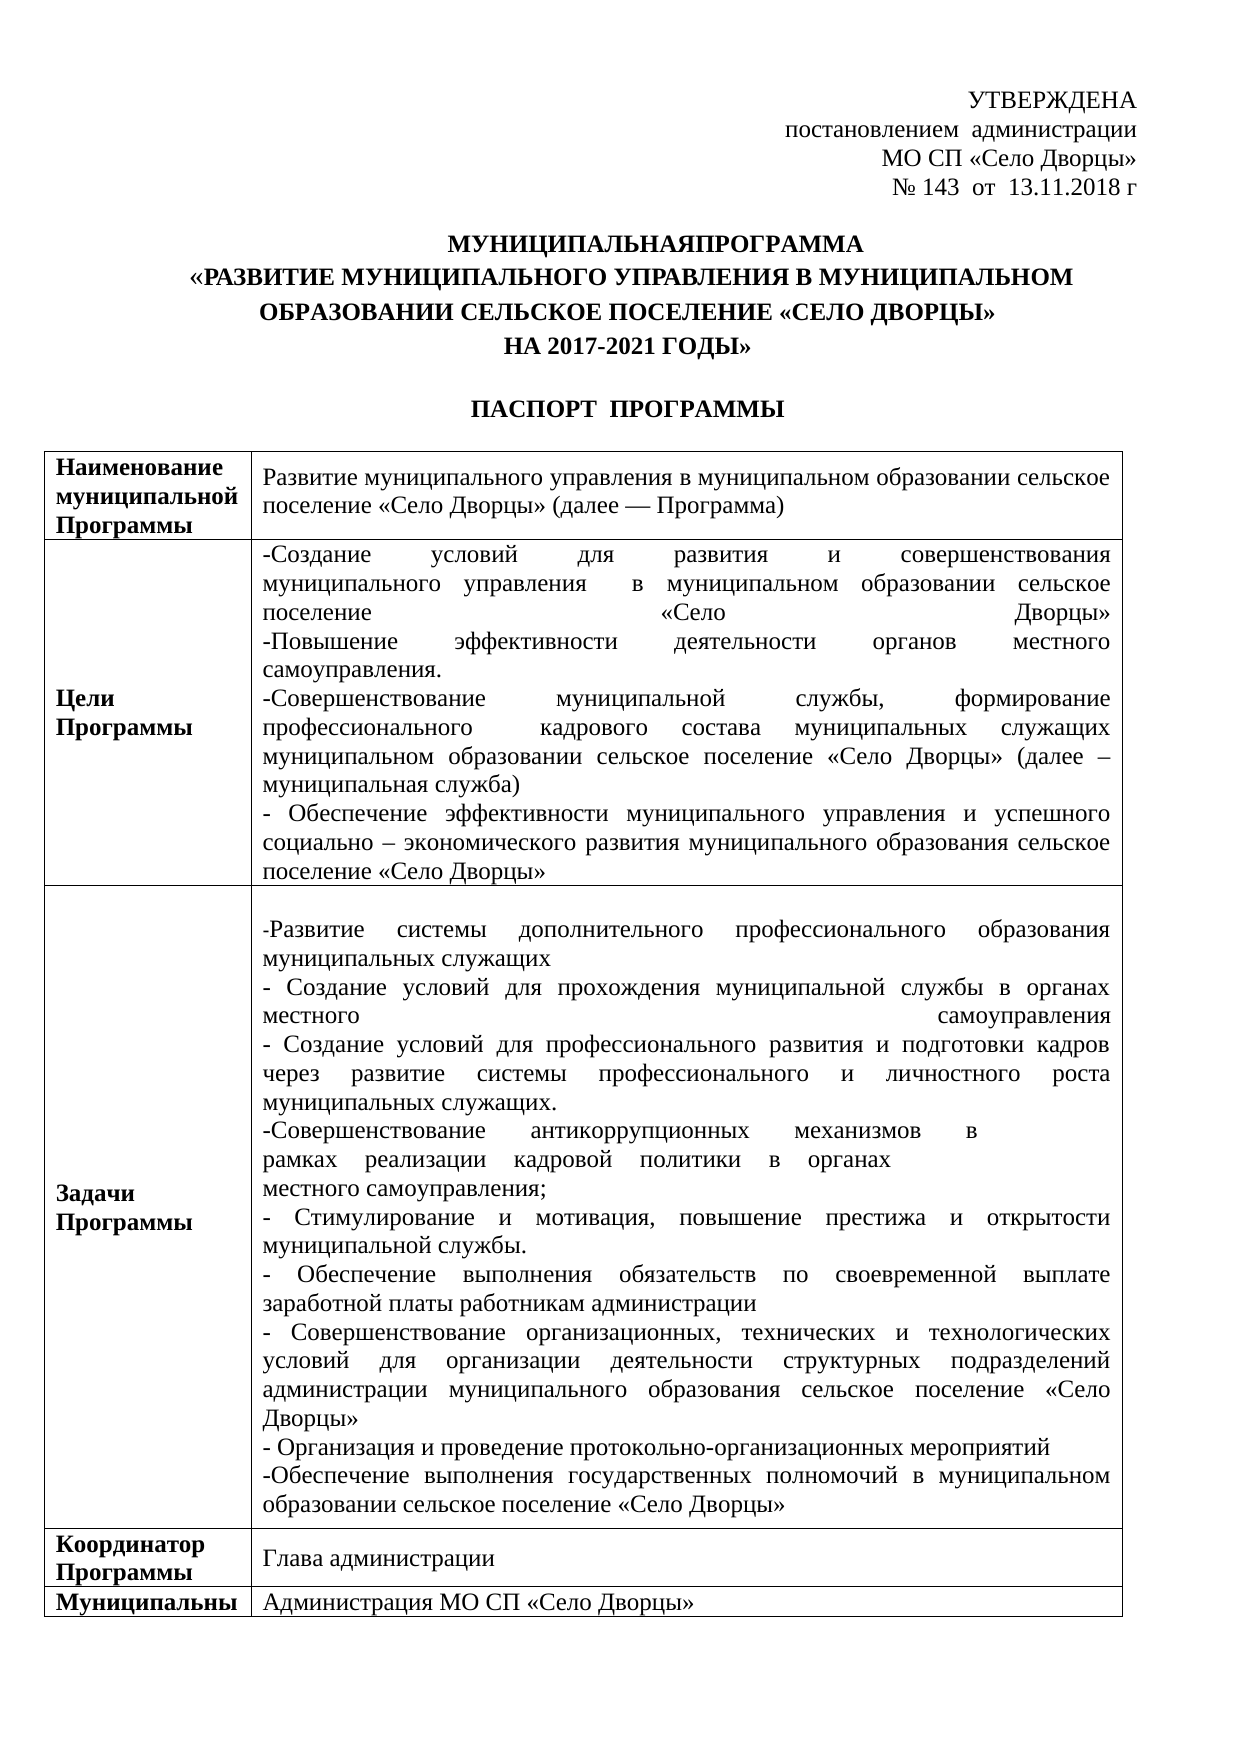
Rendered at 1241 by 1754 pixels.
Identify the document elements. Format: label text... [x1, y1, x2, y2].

text МУНИЦИПАЛЬНАЯПРОГРАММА [118, 229, 1137, 258]
table_cell Задачи Программы [45, 886, 251, 1528]
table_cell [45, 1587, 251, 1616]
table_header Развитие муниципального управления в муниципальном образовании сельское поселение «Село Дворцы» (далее — Программа) [252, 452, 1122, 538]
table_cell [252, 1587, 1122, 1616]
table_cell -Развитие системы дополнительного профессионального образования муниципальных служащих - Создание условий для прохождения муниципальной службы в органах местного самоуправления - Создание условий для профессионального развития и подготовки кадров через развитие системы профессионального и личностного роста муниципальных служащих. -Совершенствование антикоррупционных механизмов в рамках реализации кадровой политики в органах местного самоуправления; - Стимулирование и мотивация, повышение престижа и открытости муниципальной службы. - Обеспечение выполнения обязательств по своевременной выплате заработной платы работникам администрации - Совершенствование организационных, технических и технологических условий для организации деятельности структурных подразделений администрации муниципального образования сельское поселение «Село Дворцы» - Организация и проведение протокольно-организационных мероприятий -Обеспечение выполнения государственных полномочий в муниципальном образовании сельское поселение «Село Дворцы» [252, 886, 1122, 1528]
text ПАСПОРТ ПРОГРАММЫ [118, 388, 1137, 422]
text «РАЗВИТИЕ МУНИЦИПАЛЬНОГО УПРАВЛЕНИЯ В МУНИЦИПАЛЬНОМ ОБРАЗОВАНИИ СЕЛЬСКОЕ ПОСЕЛЕНИЕ «СЕЛО ДВОРЦЫ» [118, 258, 1137, 326]
table_cell Глава администрации [252, 1529, 1122, 1586]
table_cell Координатор Программы [45, 1529, 251, 1586]
text № 143 от 13.11.2018 г [118, 172, 1137, 200]
text МО СП «Село Дворцы» [118, 143, 1137, 172]
text постановлением администрации [774, 114, 1137, 143]
text УТВЕРЖДЕНА [118, 85, 1137, 114]
table_cell -Создание условий для развития и совершенствования муниципального управления в муниципальном образовании сельское поселение «Село Дворцы» -Повышение эффективности деятельности органов местного самоуправления. -Совершенствование муниципальной службы, формирование профессионального кадрового состава муниципальных служащих муниципальном образовании сельское поселение «Село Дворцы» (далее – муниципальная служба) - Обеспечение эффективности муниципального управления и успешного социально – экономического развития муниципального образования сельское поселение «Село Дворцы» [252, 540, 1122, 884]
table_header Наименование муниципальной Программы [45, 452, 251, 538]
text НА 2017-2021 ГОДЫ» [118, 326, 1137, 360]
table_cell Цели Программы [45, 540, 251, 884]
